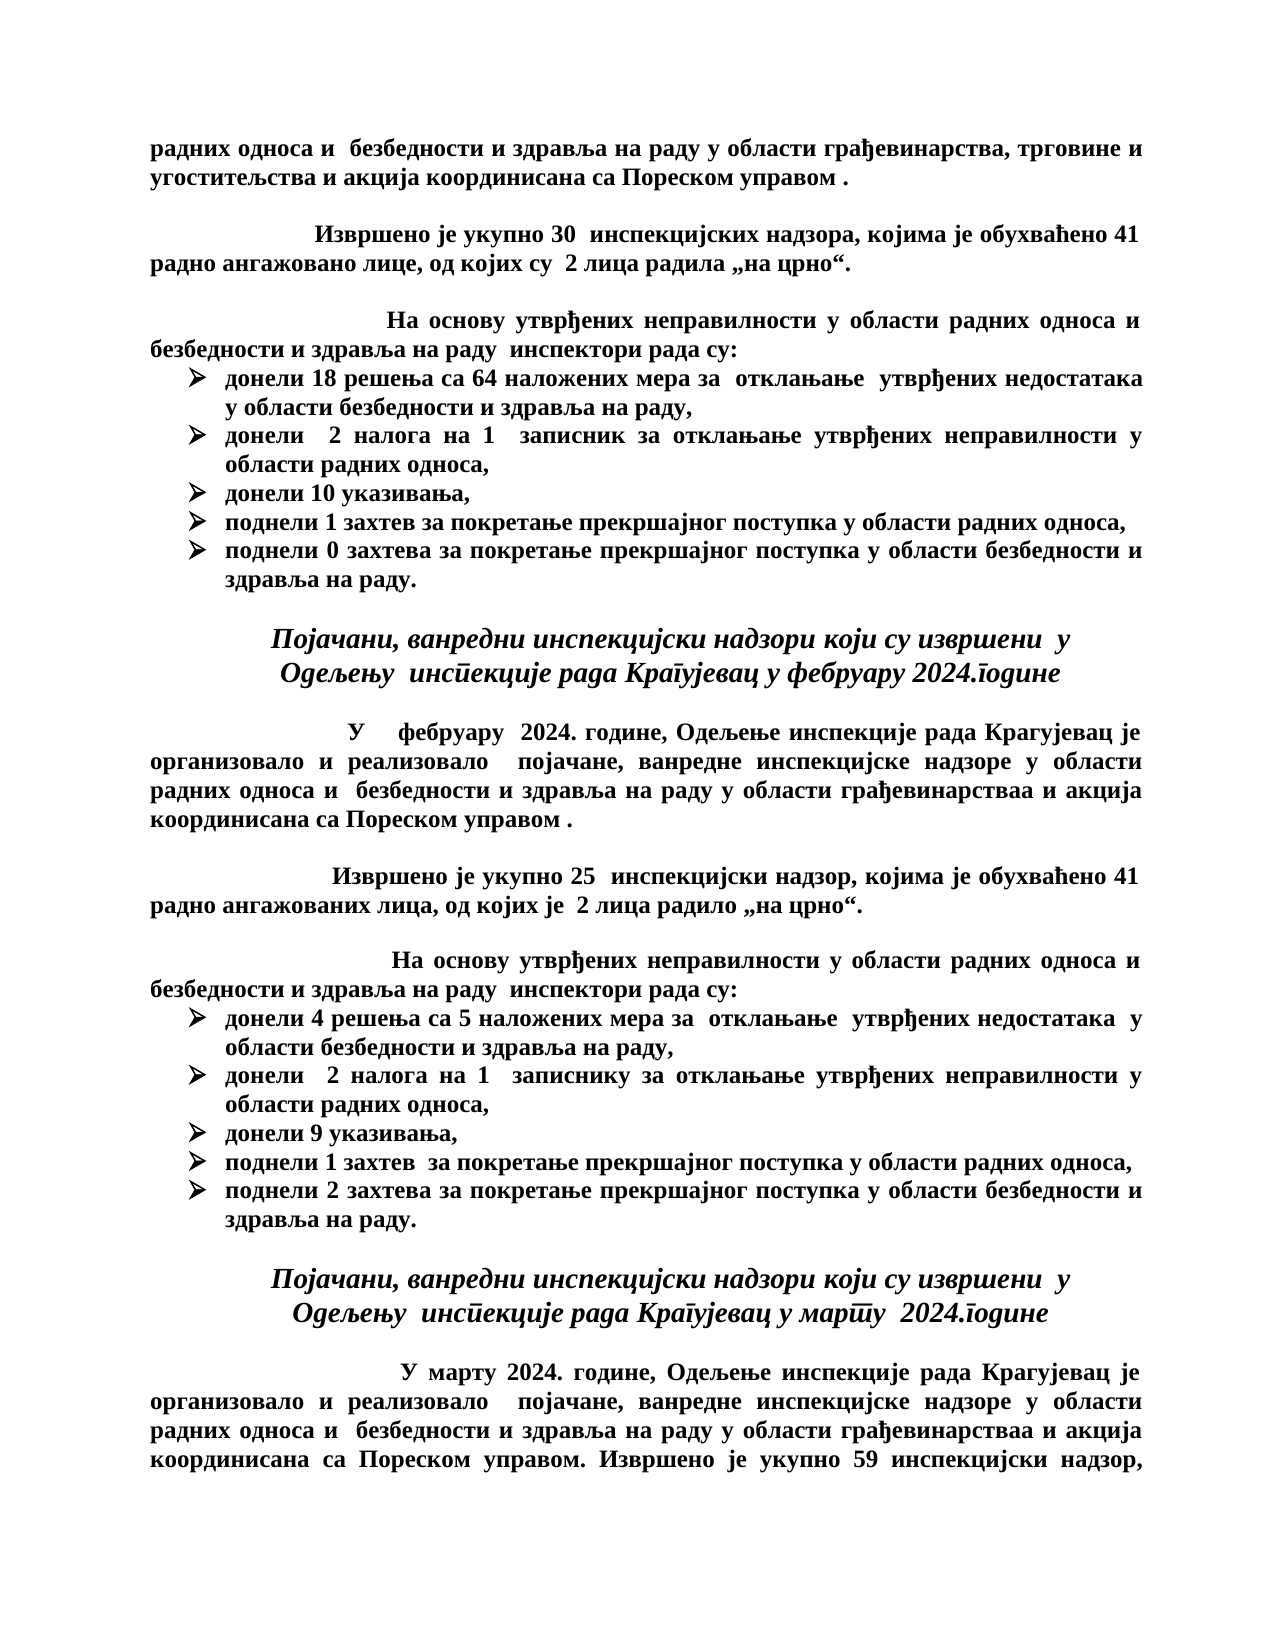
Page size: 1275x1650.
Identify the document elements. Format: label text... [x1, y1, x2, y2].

list поднели 0 захтева за покретање прекршајног поступка у области безбедности и здравља на раду. [187, 535, 1144, 593]
list донели 2 налога на 1 записник за отклањање утврђених неправилности у области радних односа, [187, 420, 1144, 478]
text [150, 1357, 1144, 1472]
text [150, 133, 1144, 190]
list поднели 1 захтев за покретање прекршајног поступка у области радних односа, [187, 1147, 1144, 1175]
list поднели 1 захтев за покретање прекршајног поступка у области радних односа, [187, 507, 1144, 535]
text На основу утврђених неправилности у области радних односа и безбедности и здравља на раду инспектори рада су: [150, 305, 1144, 363]
list донели 10 указивања, [187, 478, 1144, 507]
list Појачани, ванредни инспекцијски надзори који су извршени у Одељењу инспекције рада Крагујевац у фебруару 2024.године [225, 622, 1118, 689]
list донели 4 решења са 5 наложених мера за отклањање утврђених недостатака у области безбедности и здравља на раду, [187, 1003, 1144, 1060]
text Извршено је укупно 25 инспекцијски надзор, којима је обухваћено 41 радно ангажованих лица, од којих је 2 лица радило „на црно“. [150, 861, 1144, 919]
list донели 2 налога на 1 записнику за отклањање утврђених неправилности у области радних односа, [187, 1060, 1144, 1118]
text На основу утврђених неправилности у области радних односа и безбедности и здравља на раду инспектори рада су: [150, 945, 1144, 1003]
list поднели 2 захтева за покретање прекршајног поступка у области безбедности и здравља на раду. [187, 1175, 1144, 1233]
text У фебруару 2024. године, Одељење инспекције рада Крагујевац је организовало и реализовало појачане, ванредне инспекцијске надзоре у области радних односа и безбедности и здравља на раду у области грађевинарстваа и акција координисана са Пореском управом . [150, 717, 1144, 832]
list донели 18 решења са 64 наложених мера за отклањање утврђених недостатака у области безбедности и здравља на раду, [187, 363, 1144, 420]
list донели 9 указивања, [187, 1118, 1144, 1147]
list Појачани, ванредни инспекцијски надзори који су извршени у Одељењу инспекције рада Крагујевац у марту 2024.године [225, 1262, 1118, 1329]
text Извршено је укупно 30 инспекцијских надзора, којима је обухваћено 41 радно ангажовано лице, од којих су 2 лица радила „на црно“. [150, 219, 1144, 277]
